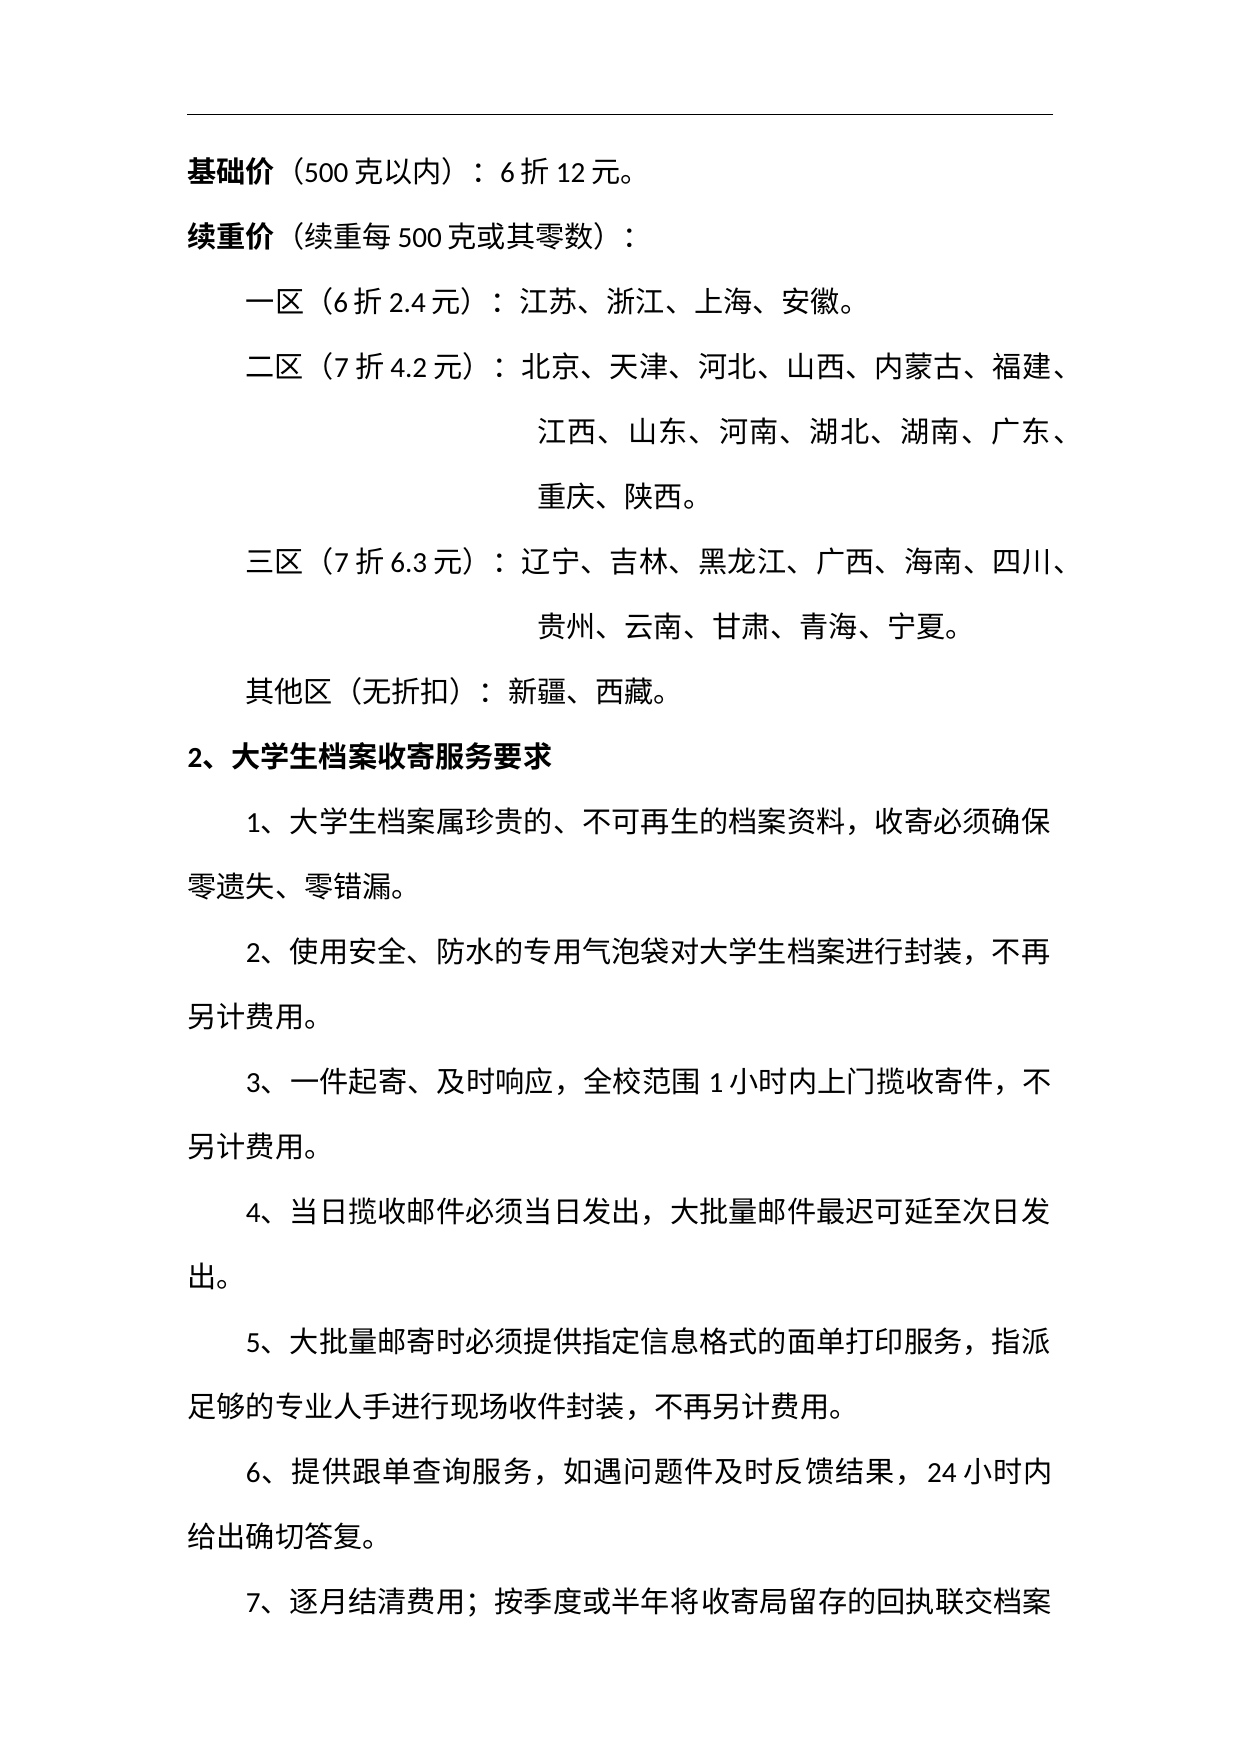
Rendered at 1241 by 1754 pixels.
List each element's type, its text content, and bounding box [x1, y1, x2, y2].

text 5、大批量邮寄时必须提供指定信息格式的面单打印服务，指派足够的专业人手进行现场收件封装，不再另计费用。 [187, 1307, 1053, 1437]
text 4、当日揽收邮件必须当日发出，大批量邮件最迟可延至次日发出。 [187, 1177, 1053, 1307]
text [187, 1567, 1053, 1632]
text 一区（6折2.4元）：江苏、浙江、上海、安徽。 [187, 267, 1053, 332]
text 1、大学生档案属珍贵的、不可再生的档案资料，收寄必须确保零遗失、零错漏。 [187, 787, 1053, 917]
text 基础价（500克以内）：6折12元。 [187, 137, 1053, 202]
text 3、一件起寄、及时响应，全校范围1小时内上门揽收寄件，不另计费用。 [187, 1047, 1053, 1177]
text 2、大学生档案收寄服务要求 [187, 722, 1053, 787]
text 二区（7折4.2元）：北京、天津、河北、山西、内蒙古、福建、江西、山东、河南、湖北、湖南、广东、重庆、陕西。 [245, 332, 1053, 527]
text 6、提供跟单查询服务，如遇问题件及时反馈结果，24小时内给出确切答复。 [187, 1437, 1053, 1567]
text 2、使用安全、防水的专用气泡袋对大学生档案进行封装，不再另计费用。 [187, 917, 1053, 1047]
text 续重价（续重每500克或其零数）： [187, 202, 1053, 267]
text 其他区（无折扣）：新疆、西藏。 [245, 657, 1053, 722]
text 三区（7折6.3元）：辽宁、吉林、黑龙江、广西、海南、四川、贵州、云南、甘肃、青海、宁夏。 [245, 527, 1053, 657]
